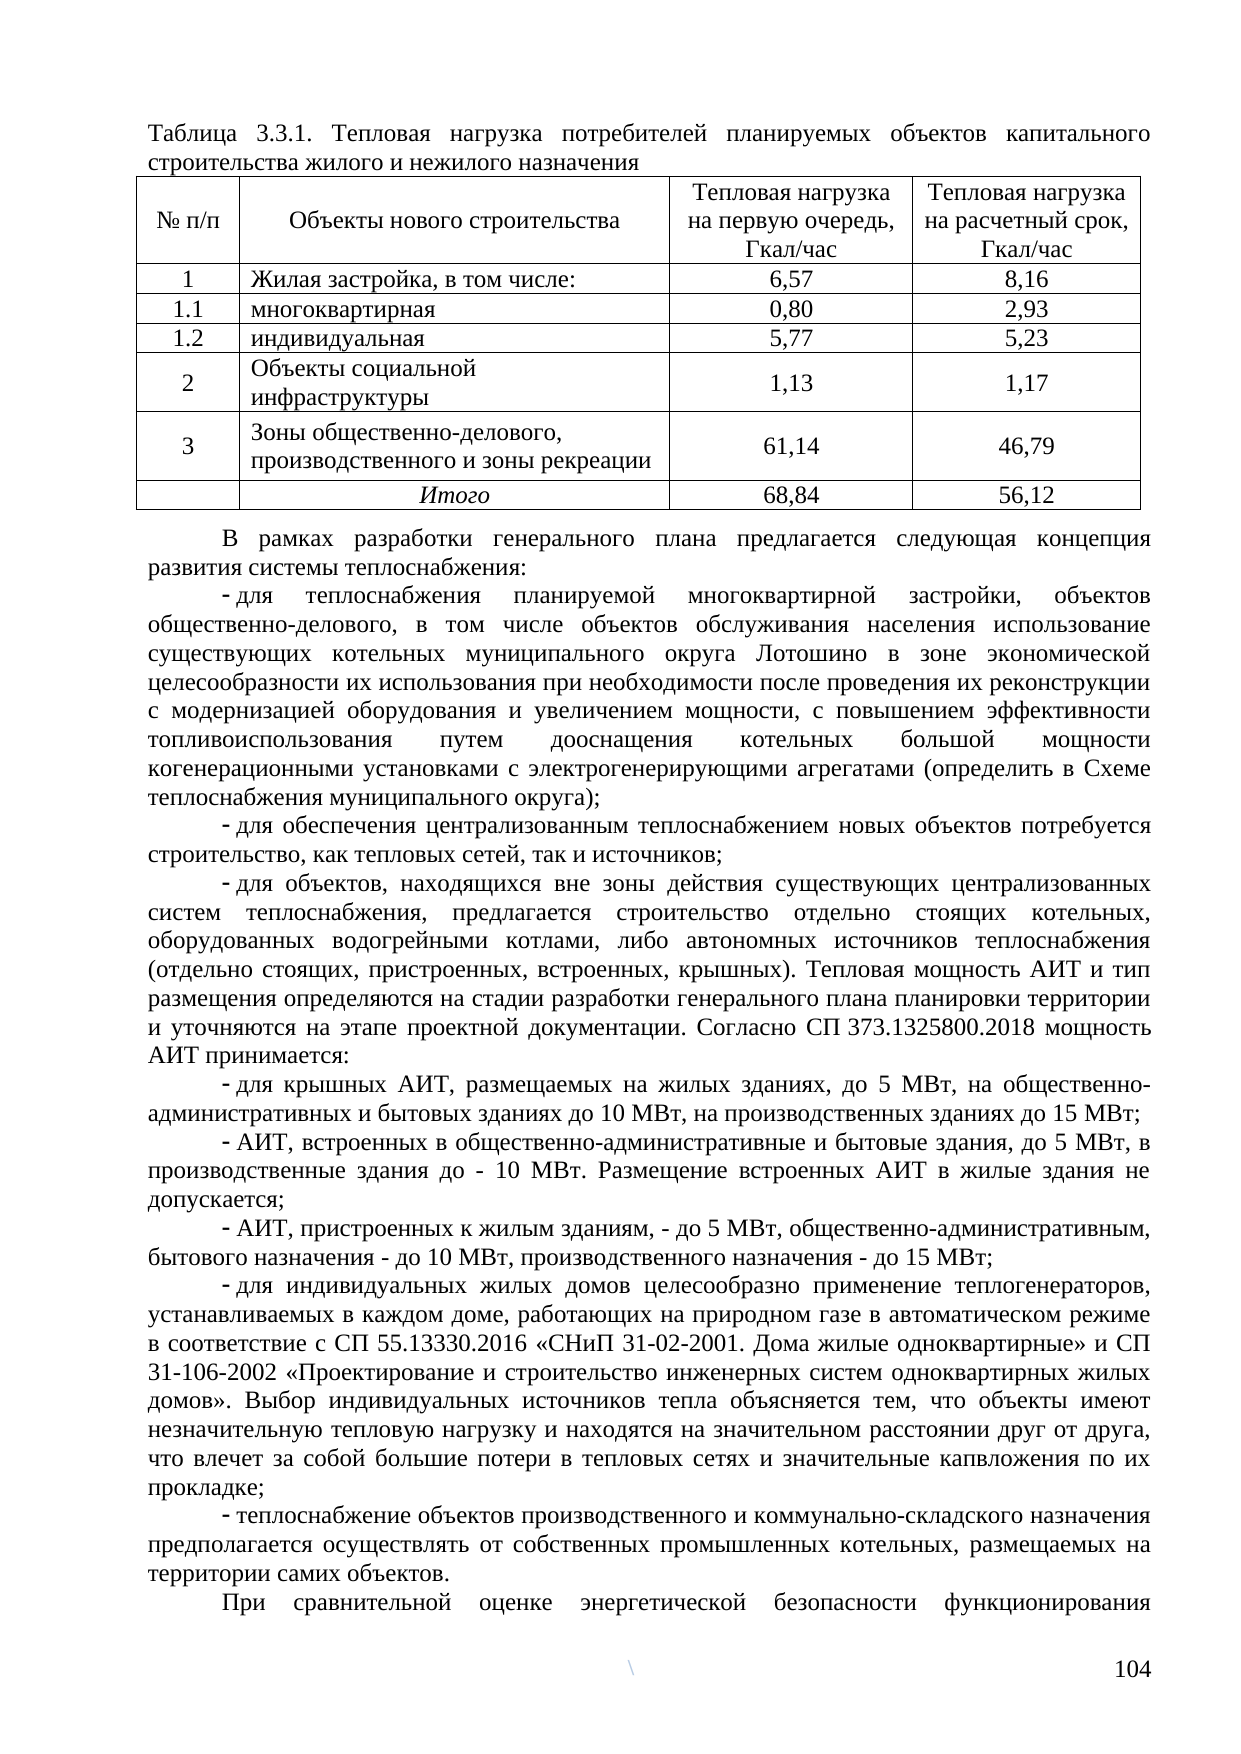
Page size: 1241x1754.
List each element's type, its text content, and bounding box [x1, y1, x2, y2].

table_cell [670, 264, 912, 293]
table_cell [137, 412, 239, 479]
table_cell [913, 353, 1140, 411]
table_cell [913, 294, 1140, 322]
text для обеспечения централизованным теплоснабжением новых объектов потребуется строительство, как тепловых сетей, так и источников; [148, 810, 1152, 868]
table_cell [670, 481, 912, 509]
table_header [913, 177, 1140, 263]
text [148, 1587, 1152, 1615]
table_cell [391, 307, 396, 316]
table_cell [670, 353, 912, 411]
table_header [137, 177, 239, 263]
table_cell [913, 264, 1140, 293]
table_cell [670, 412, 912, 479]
text теплоснабжение объектов производственного и коммунально-складского назначения предполагается осуществлять от собственных промышленных котельных, размещаемых на территории самих объектов. [148, 1500, 1152, 1587]
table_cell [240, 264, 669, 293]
text В рамках разработки генерального плана предлагается следующая концепция развития системы теплоснабжения: [148, 523, 1152, 580]
text для индивидуальных жилых домов целесообразно применение теплогенераторов, устанавливаемых в каждом доме, работающих на природном газе в автоматическом режиме в соответствие с СП 55.13330.2016 «СНиП 31-02-2001. Дома жилые одноквартирные» и СП 31-106-2002 «Проектирование и строительство инженерных систем одноквартирных жилых домов». Выбор индивидуальных источников тепла объясняется тем, что объекты имеют незначительную тепловую нагрузку и находятся на значительном расстоянии друг от друга, что влечет за собой большие потери в тепловых сетях и значительные капвложения по их прокладке; [148, 1270, 1152, 1500]
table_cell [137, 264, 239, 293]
text для крышных АИТ, размещаемых на жилых зданиях, до 5 МВт, на общественно-административных и бытовых зданиях до 10 МВт, на производственных зданиях до 15 МВт; [148, 1069, 1152, 1127]
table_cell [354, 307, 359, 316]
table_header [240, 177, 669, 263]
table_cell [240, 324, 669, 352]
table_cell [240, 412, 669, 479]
text для теплоснабжения планируемой многоквартирной застройки, объектов общественно-делового, в том числе объектов обслуживания населения использование существующих котельных муниципального округа Лотошино в зоне экономической целесообразности их использования при необходимости после проведения их реконструкции с модернизацией оборудования и увеличением мощности, с повышением эффективности топливоиспользования путем дооснащения котельных большой мощности когенерационными установками с электрогенерирующими агрегатами (определить в Схеме теплоснабжения муниципального округа); [148, 580, 1152, 810]
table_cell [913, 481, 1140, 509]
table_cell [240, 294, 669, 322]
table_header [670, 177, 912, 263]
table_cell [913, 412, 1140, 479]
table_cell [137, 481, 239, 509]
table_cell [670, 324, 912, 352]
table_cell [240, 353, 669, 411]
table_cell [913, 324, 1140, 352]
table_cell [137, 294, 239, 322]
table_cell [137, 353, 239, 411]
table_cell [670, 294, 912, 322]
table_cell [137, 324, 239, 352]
text АИТ, пристроенных к жилым зданиям, - до 5 МВт, общественно-административным, бытового назначения - до 10 МВт, производственного назначения - до 15 МВт; [148, 1213, 1152, 1270]
text АИТ, встроенных в общественно-административные и бытовые здания, до 5 МВт, в производственные здания до - 10 МВт. Размещение встроенных АИТ в жилые здания не допускается; [148, 1127, 1152, 1213]
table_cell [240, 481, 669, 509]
text для объектов, находящихся вне зоны действия существующих централизованных систем теплоснабжения, предлагается строительство отдельно стоящих котельных, оборудованных водогрейными котлами, либо автономных источников теплоснабжения (отдельно стоящих, пристроенных, встроенных, крышных). Тепловая мощность АИТ и тип размещения определяются на стадии разработки генерального плана планировки территории и уточняются на этапе проектной документации. Согласно СП 373.1325800.2018 мощность АИТ принимается: [148, 868, 1152, 1069]
text Таблица 3.3.1. Тепловая нагрузка потребителей планируемых объектов капитального строительства жилого и нежилого назначения [148, 118, 1152, 176]
